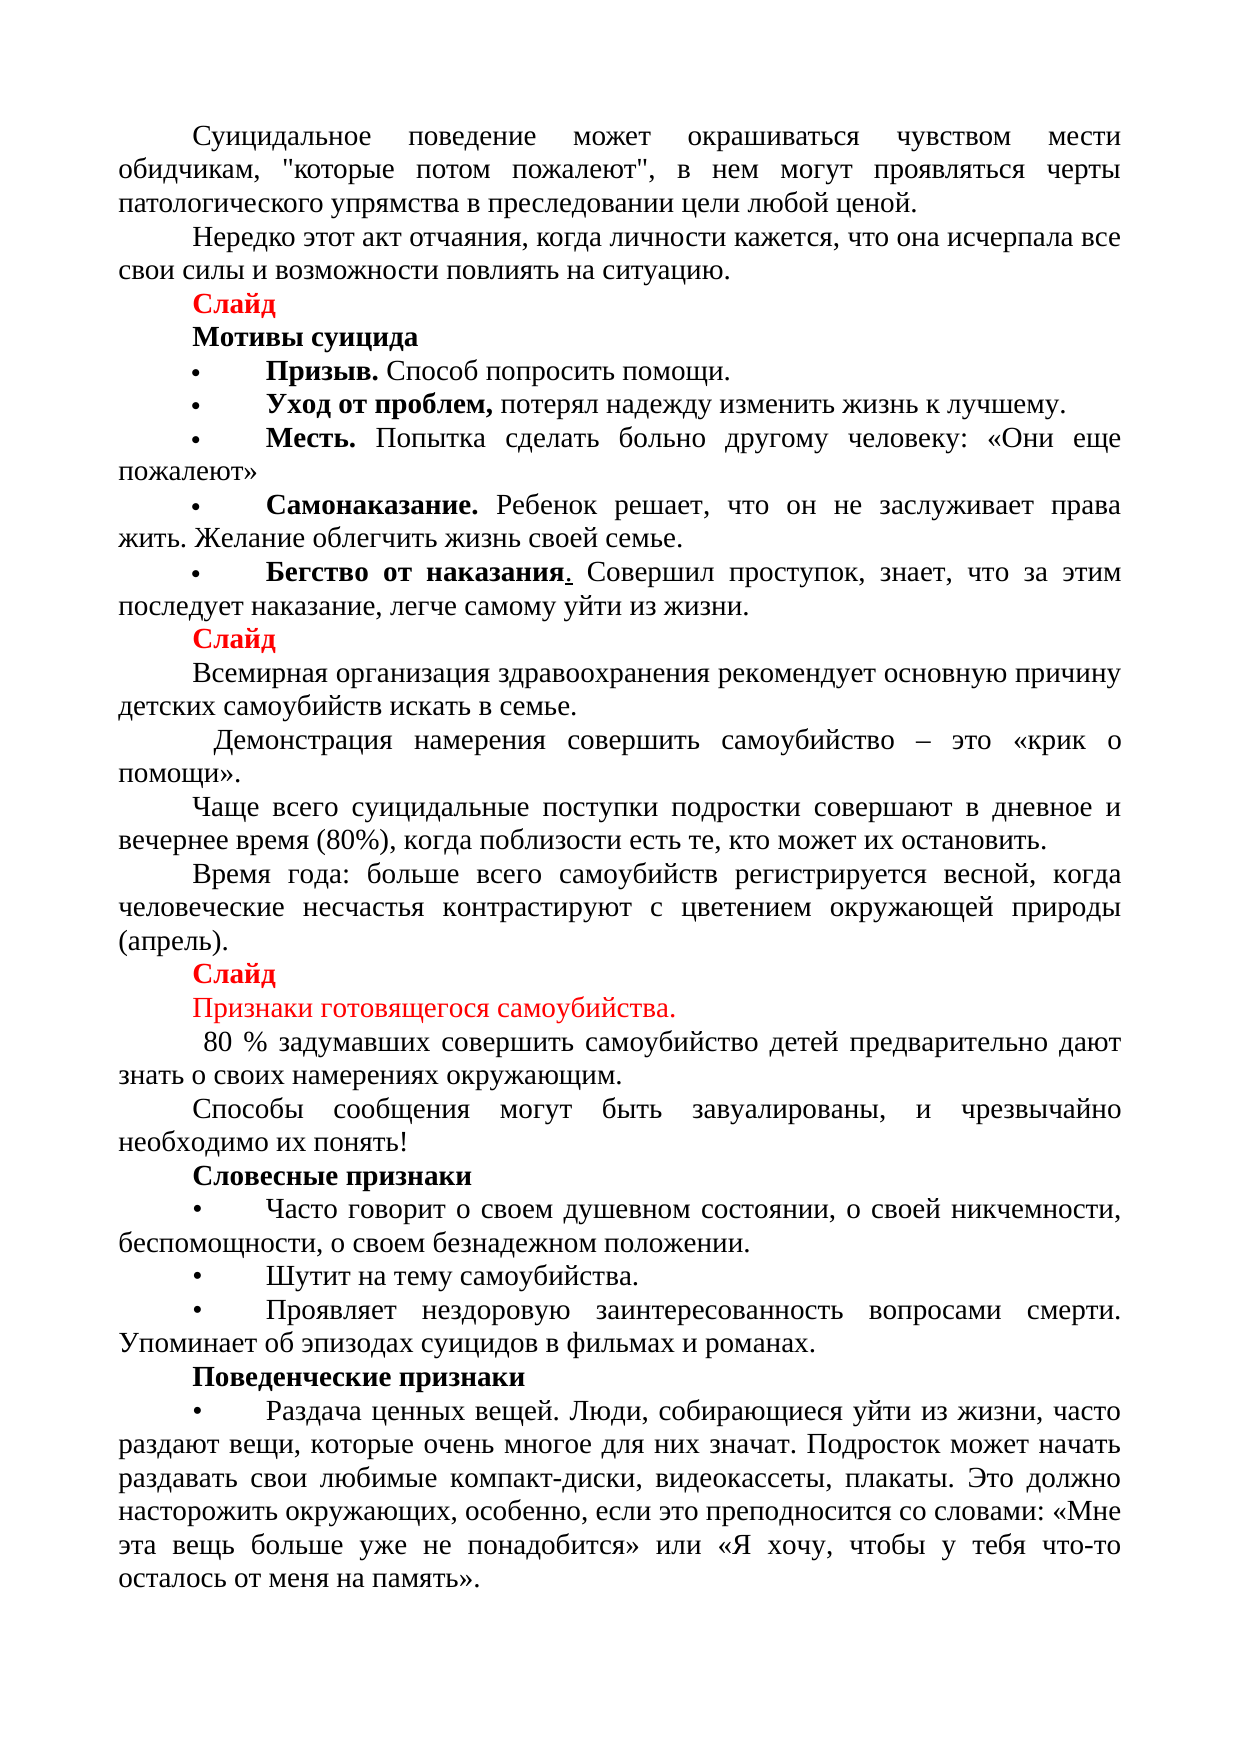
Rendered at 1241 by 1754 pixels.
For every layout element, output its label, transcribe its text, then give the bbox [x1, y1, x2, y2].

text Слайд [118, 621, 1122, 655]
text • Часто говорит о своем душевном состоянии, о своей никчемности, беспомощности, о своем безнадежном положении. [118, 1191, 1122, 1258]
list Самонаказание. Ребенок решает, что он не заслуживает права жить. Желание облегчить жизнь своей семье. [118, 487, 1122, 554]
text Поведенческие признаки [118, 1359, 1122, 1393]
text Признаки готовящегося самоубийства. [118, 990, 1122, 1024]
text • Шутит на тему самоубийства. [118, 1258, 1122, 1292]
text Способы сообщения могут быть завуалированы, и чрезвычайно необходимо их понять! [118, 1091, 1122, 1158]
text Демонстрация намерения совершить самоубийство – это «крик о помощи». [118, 722, 1122, 789]
list Бегство от наказания. Совершил проступок, знает, что за этим последует наказание, легче самому уйти из жизни. [118, 554, 1122, 621]
text Слайд [118, 286, 1122, 319]
text Суицидальное поведение может окрашиваться чувством мести обидчикам, "которые потом пожалеют", в нем могут проявляться черты патологического упрямства в преследовании цели любой ценой. [118, 118, 1122, 219]
text Время года: больше всего самоубийств регистрируется весной, когда человеческие несчастья контрастируют с цветением окружающей природы (апрель). [118, 856, 1122, 957]
text Чаще всего суицидальные поступки подростки совершают в дневное и вечернее время (80%), когда поблизости есть те, кто может их остановить. [118, 789, 1122, 856]
text Слайд [118, 957, 1122, 990]
list Месть. Попытка сделать больно другому человеку: «Они еще пожалеют» [118, 420, 1122, 487]
list Уход от проблем, потерял надежду изменить жизнь к лучшему. [118, 386, 1122, 420]
list Призыв. Способ попросить помощи. [118, 353, 1122, 386]
text Всемирная организация здравоохранения рекомендует основную причину детских самоубийств искать в семье. [118, 655, 1122, 722]
text Нередко этот акт отчаяния, когда личности кажется, что она исчерпала все свои силы и возможности повлиять на ситуацию. [118, 219, 1122, 286]
text • Проявляет нездоровую заинтересованность вопросами смерти. Упоминает об эпизодах суицидов в фильмах и романах. [118, 1292, 1122, 1359]
text Словесные признаки [118, 1158, 1122, 1191]
text 80 % задумавших совершить самоубийство детей предварительно дают знать о своих намерениях окружающим. [118, 1024, 1122, 1091]
text • Раздача ценных вещей. Люди, собирающиеся уйти из жизни, часто раздают вещи, которые очень многое для них значат. Подросток может начать раздавать свои любимые компакт-диски, видеокассеты, плакаты. Это должно насторожить окружающих, особенно, если это преподносится со словами: «Мне эта вещь больше уже не понадобится» или «Я хочу, чтобы у тебя что-то осталось от меня на память». [118, 1393, 1122, 1594]
text Мотивы суицида [118, 319, 1122, 353]
